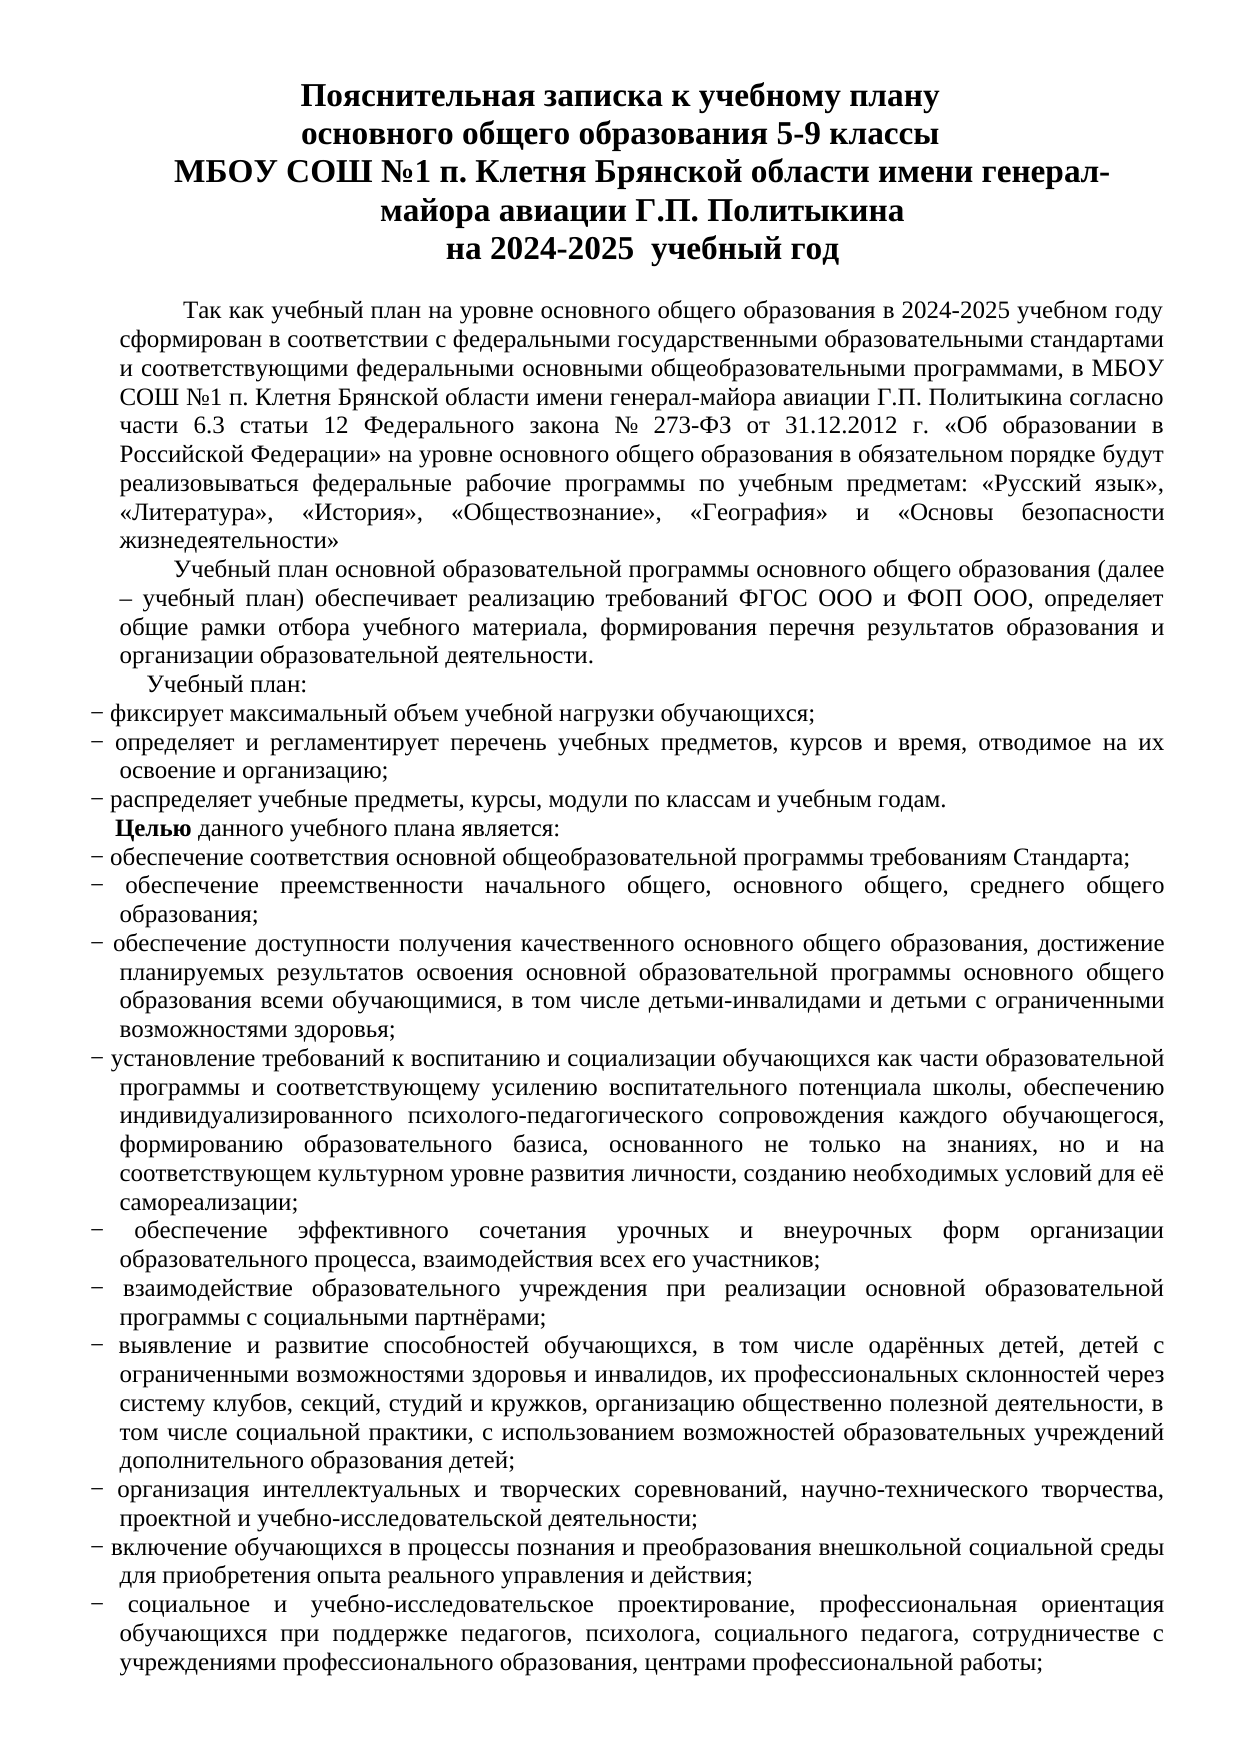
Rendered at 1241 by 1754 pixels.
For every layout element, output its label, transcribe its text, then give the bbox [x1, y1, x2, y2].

text Пояснительная записка к учебному плану [75, 75, 1165, 113]
text − обеспечение соответствия основной общеобразовательной программы требованиям Стандарта; [90, 842, 1165, 870]
text − распределяет учебные предметы, курсы, модули по классам и учебным годам. [90, 784, 1165, 813]
text Так как учебный план на уровне основного общего образования в 2024-2025 учебном году сформирован в соответствии с федеральными государственными образовательными стандартами и соответствующими федеральными основными общеобразовательными программами, в МБОУ СОШ №1 п. Клетня Брянской области имени генерал-майора авиации Г.П. Политыкина согласно части 6.3 статьи 12 Федерального закона № 273-ФЗ от 31.12.2012 г. «Об образовании в Российской Федерации» на уровне основного общего образования в обязательном порядке будут реализовываться федеральные рабочие программы по учебным предметам: «Русский язык», «Литература», «История», «Обществознание», «География» и «Основы безопасности жизнедеятельности» [90, 295, 1165, 554]
text − обеспечение доступности получения качественного основного общего образования, достижение планируемых результатов освоения основной образовательной программы основного общего образования всеми обучающимися, в том числе детьми-инвалидами и детьми с ограниченными возможностями здоровья; [90, 928, 1165, 1043]
text − обеспечение эффективного сочетания урочных и внеурочных форм организации образовательного процесса, взаимодействия всех его участников; [90, 1215, 1165, 1273]
text − выявление и развитие способностей обучающихся, в том числе одарённых детей, детей с ограниченными возможностями здоровья и инвалидов, их профессиональных склонностей через систему клубов, секций, студий и кружков, организацию общественно полезной деятельности, в том числе социальной практики, с использованием возможностей образовательных учреждений дополнительного образования детей; [90, 1330, 1165, 1474]
text Учебный план основной образовательной программы основного общего образования (далее – учебный план) обеспечивает реализацию требований ФГОС ООО и ФОП ООО, определяет общие рамки отбора учебного материала, формирования перечня результатов образования и организации образовательной деятельности. [90, 554, 1165, 669]
text − социальное и учебно-исследовательское проектирование, профессиональная ориентация обучающихся при поддержке педагогов, психолога, социального педагога, сотрудничестве с учреждениями профессионального образования, центрами профессиональной работы; [90, 1589, 1165, 1675]
text − фиксирует максимальный объем учебной нагрузки обучающихся; [90, 698, 1165, 727]
text Учебный план: [90, 669, 1165, 698]
text − определяет и регламентирует перечень учебных предметов, курсов и время, отводимое на их освоение и организацию; [90, 727, 1165, 784]
text − организация интеллектуальных и творческих соревнований, научно-технического творчества, проектной и учебно-исследовательской деятельности; [90, 1474, 1165, 1532]
text − обеспечение преемственности начального общего, основного общего, среднего общего образования; [90, 870, 1165, 928]
text Целью данного учебного плана является: [90, 813, 1165, 842]
text на 2024-2025 учебный год [119, 228, 1165, 267]
text − взаимодействие образовательного учреждения при реализации основной образовательной программы с социальными партнёрами; [90, 1273, 1165, 1330]
text − установление требований к воспитанию и социализации обучающихся как части образовательной программы и соответствующему усилению воспитательного потенциала школы, обеспечению индивидуализированного психолого-педагогического сопровождения каждого обучающегося, формированию образовательного базиса, основанного не только на знаниях, но и на соответствующем культурном уровне развития личности, созданию необходимых условий для её самореализации; [90, 1043, 1165, 1215]
text МБОУ СОШ №1 п. Клетня Брянской области имени генерал-майора авиации Г.П. Политыкина [119, 152, 1165, 228]
text − включение обучающихся в процессы познания и преобразования внешкольной социальной среды для приобретения опыта реального управления и действия; [90, 1532, 1165, 1589]
text основного общего образования 5-9 классы [75, 113, 1165, 152]
